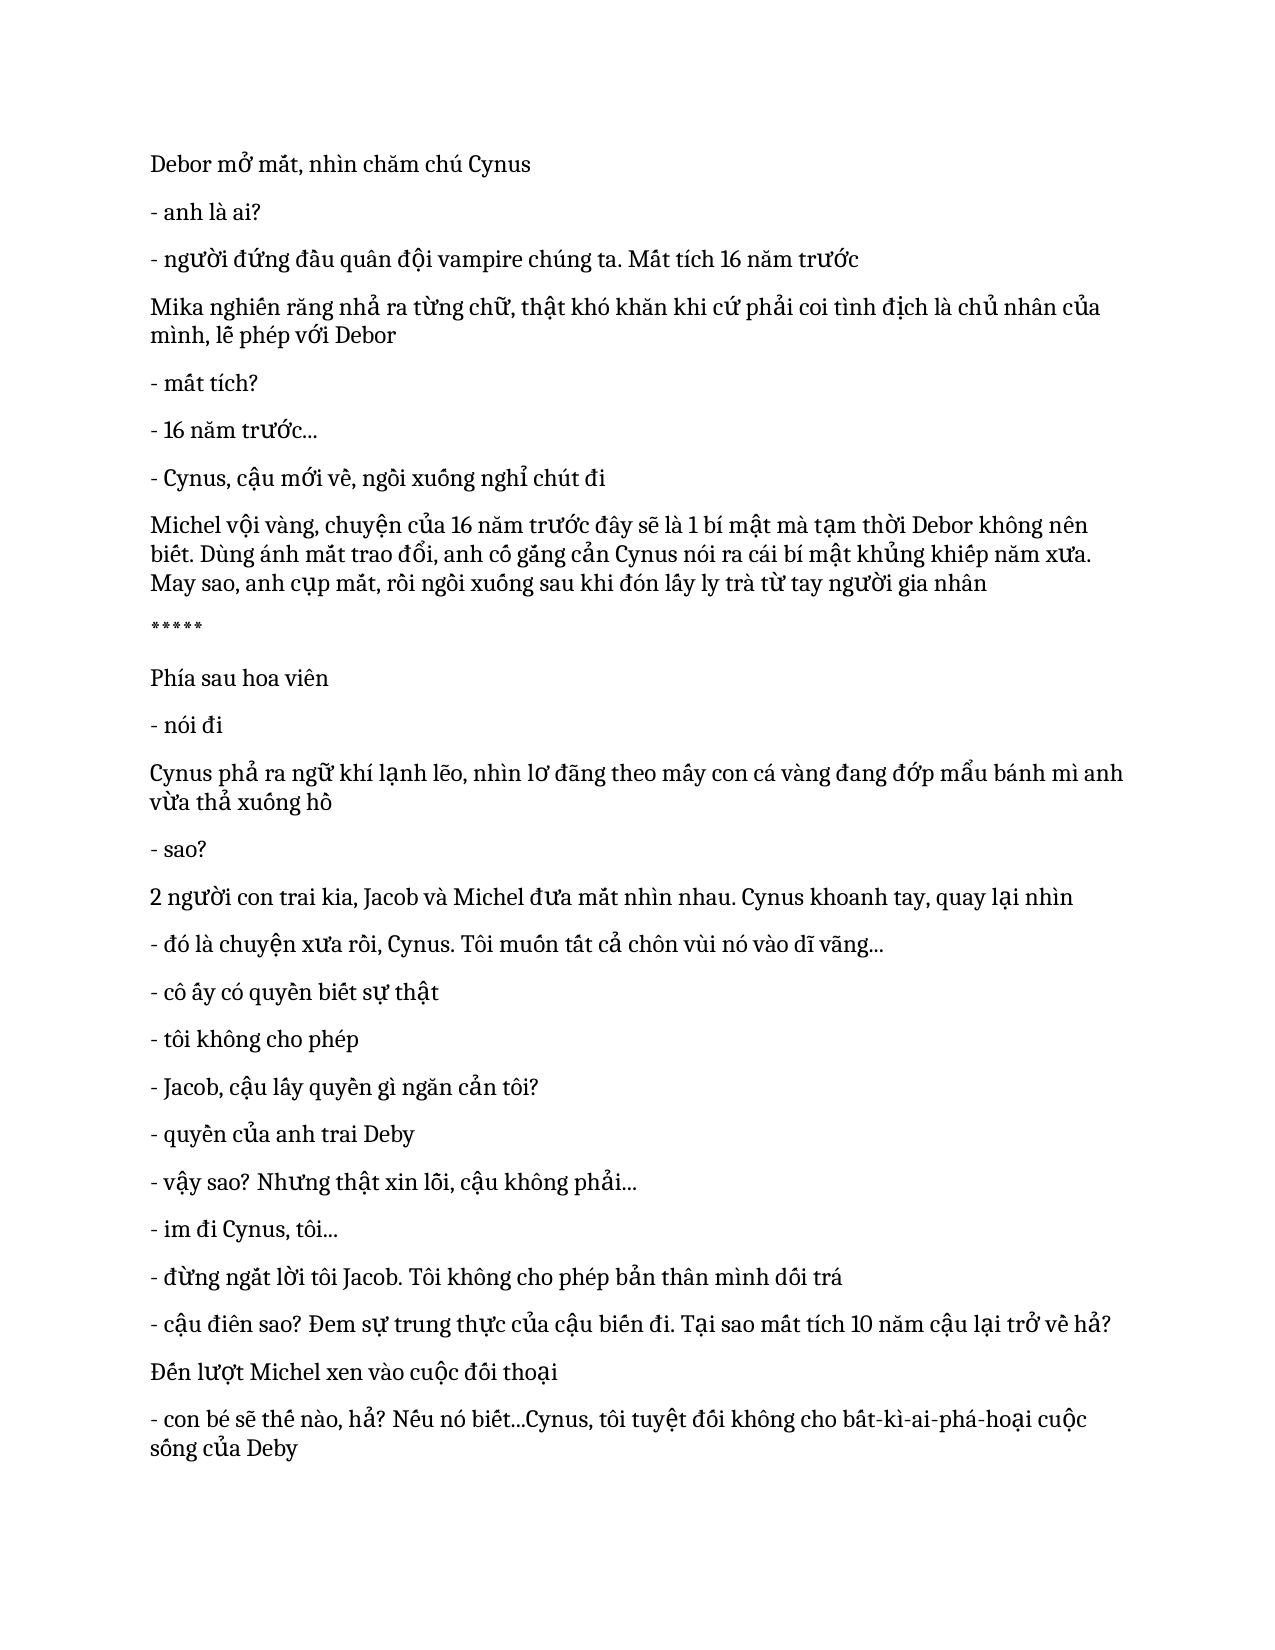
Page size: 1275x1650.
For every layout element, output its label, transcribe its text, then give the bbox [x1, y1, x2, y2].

text - con bé sẽ thế nào, hả? Nếu nó biết...Cynus, tôi tuyệt đối không cho bất-kì-ai-phá-hoại cuộc sống của Deby [150, 1405, 1125, 1462]
text Michel vội vàng, chuyện của 16 năm trước đây sẽ là 1 bí mật mà tạm thời Debor không nên biết. Dùng ánh mắt trao đổi, anh cố gắng cản Cynus nói ra cái bí mật khủng khiếp năm xưa. May sao, anh cụp mắt, rồi ngồi xuống sau khi đón lấy ly trà từ tay người gia nhân [150, 511, 1125, 597]
text - vậy sao? Nhưng thật xin lỗi, cậu không phải... [150, 1167, 1125, 1196]
text - quyền của anh trai Deby [150, 1120, 1125, 1149]
text - cậu điên sao? Đem sự trung thực của cậu biến đi. Tại sao mất tích 10 năm cậu lại trở về hả? [150, 1310, 1125, 1339]
text - nói đi [150, 711, 1125, 740]
text - mất tích? [150, 369, 1125, 397]
text ***** [150, 616, 1125, 645]
text Đến lượt Michel xen vào cuộc đối thoại [150, 1357, 1125, 1386]
text - Jacob, cậu lấy quyền gì ngăn cản tôi? [150, 1072, 1125, 1101]
text Mika nghiến răng nhả ra từng chữ, thật khó khăn khi cứ phải coi tình địch là chủ nhân của mình, lễ phép với Debor [150, 292, 1125, 350]
text - đừng ngắt lời tôi Jacob. Tôi không cho phép bản thân mình dối trá [150, 1262, 1125, 1291]
text - cô ấy có quyền biết sự thật [150, 977, 1125, 1006]
text - đó là chuyện xưa rồi, Cynus. Tôi muốn tất cả chôn vùi nó vào dĩ vãng... [150, 930, 1125, 959]
text - người đứng đầu quân đội vampire chúng ta. Mất tích 16 năm trước [150, 245, 1125, 274]
text Debor mở mắt, nhìn chăm chú Cynus [150, 150, 1125, 179]
text Phía sau hoa viên [150, 664, 1125, 692]
text - 16 năm trước... [150, 416, 1125, 445]
text 2 người con trai kia, Jacob và Michel đưa mắt nhìn nhau. Cynus khoanh tay, quay lại nhìn [150, 882, 1125, 911]
text Cynus phả ra ngữ khí lạnh lẽo, nhìn lơ đãng theo mấy con cá vàng đang đớp mẩu bánh mì anh vừa thả xuống hồ [150, 759, 1125, 816]
text - Cynus, cậu mới về, ngồi xuống nghỉ chút đi [150, 464, 1125, 492]
text - im đi Cynus, tôi... [150, 1215, 1125, 1244]
text - anh là ai? [150, 197, 1125, 226]
text - sao? [150, 835, 1125, 864]
text - tôi không cho phép [150, 1025, 1125, 1054]
